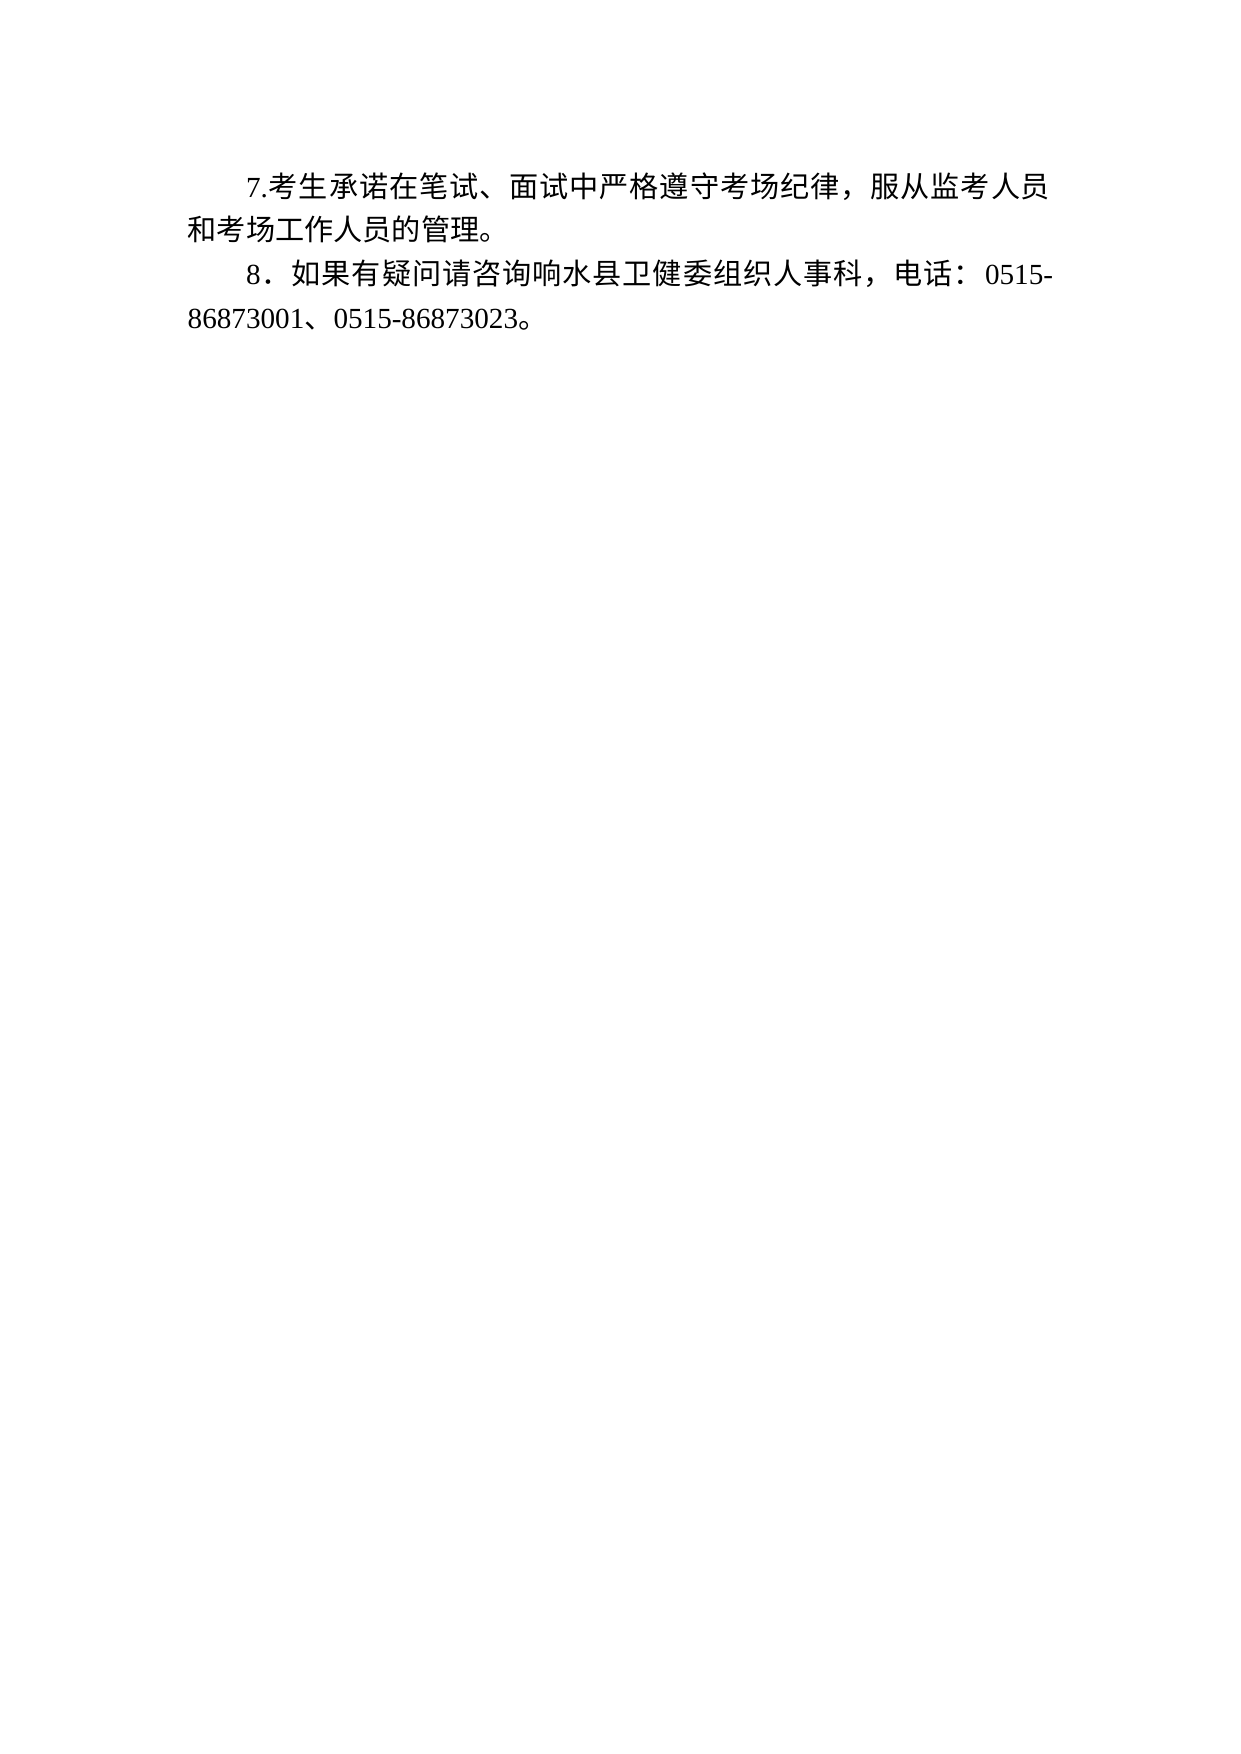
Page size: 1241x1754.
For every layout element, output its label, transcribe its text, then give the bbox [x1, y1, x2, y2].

text 8．如果有疑问请咨询响水县卫健委组织人事科，电话：0515-86873001、0515-86873023。 [187, 249, 1053, 337]
text 7.考生承诺在笔试、面试中严格遵守考场纪律，服从监考人员和考场工作人员的管理。 [187, 162, 1053, 249]
